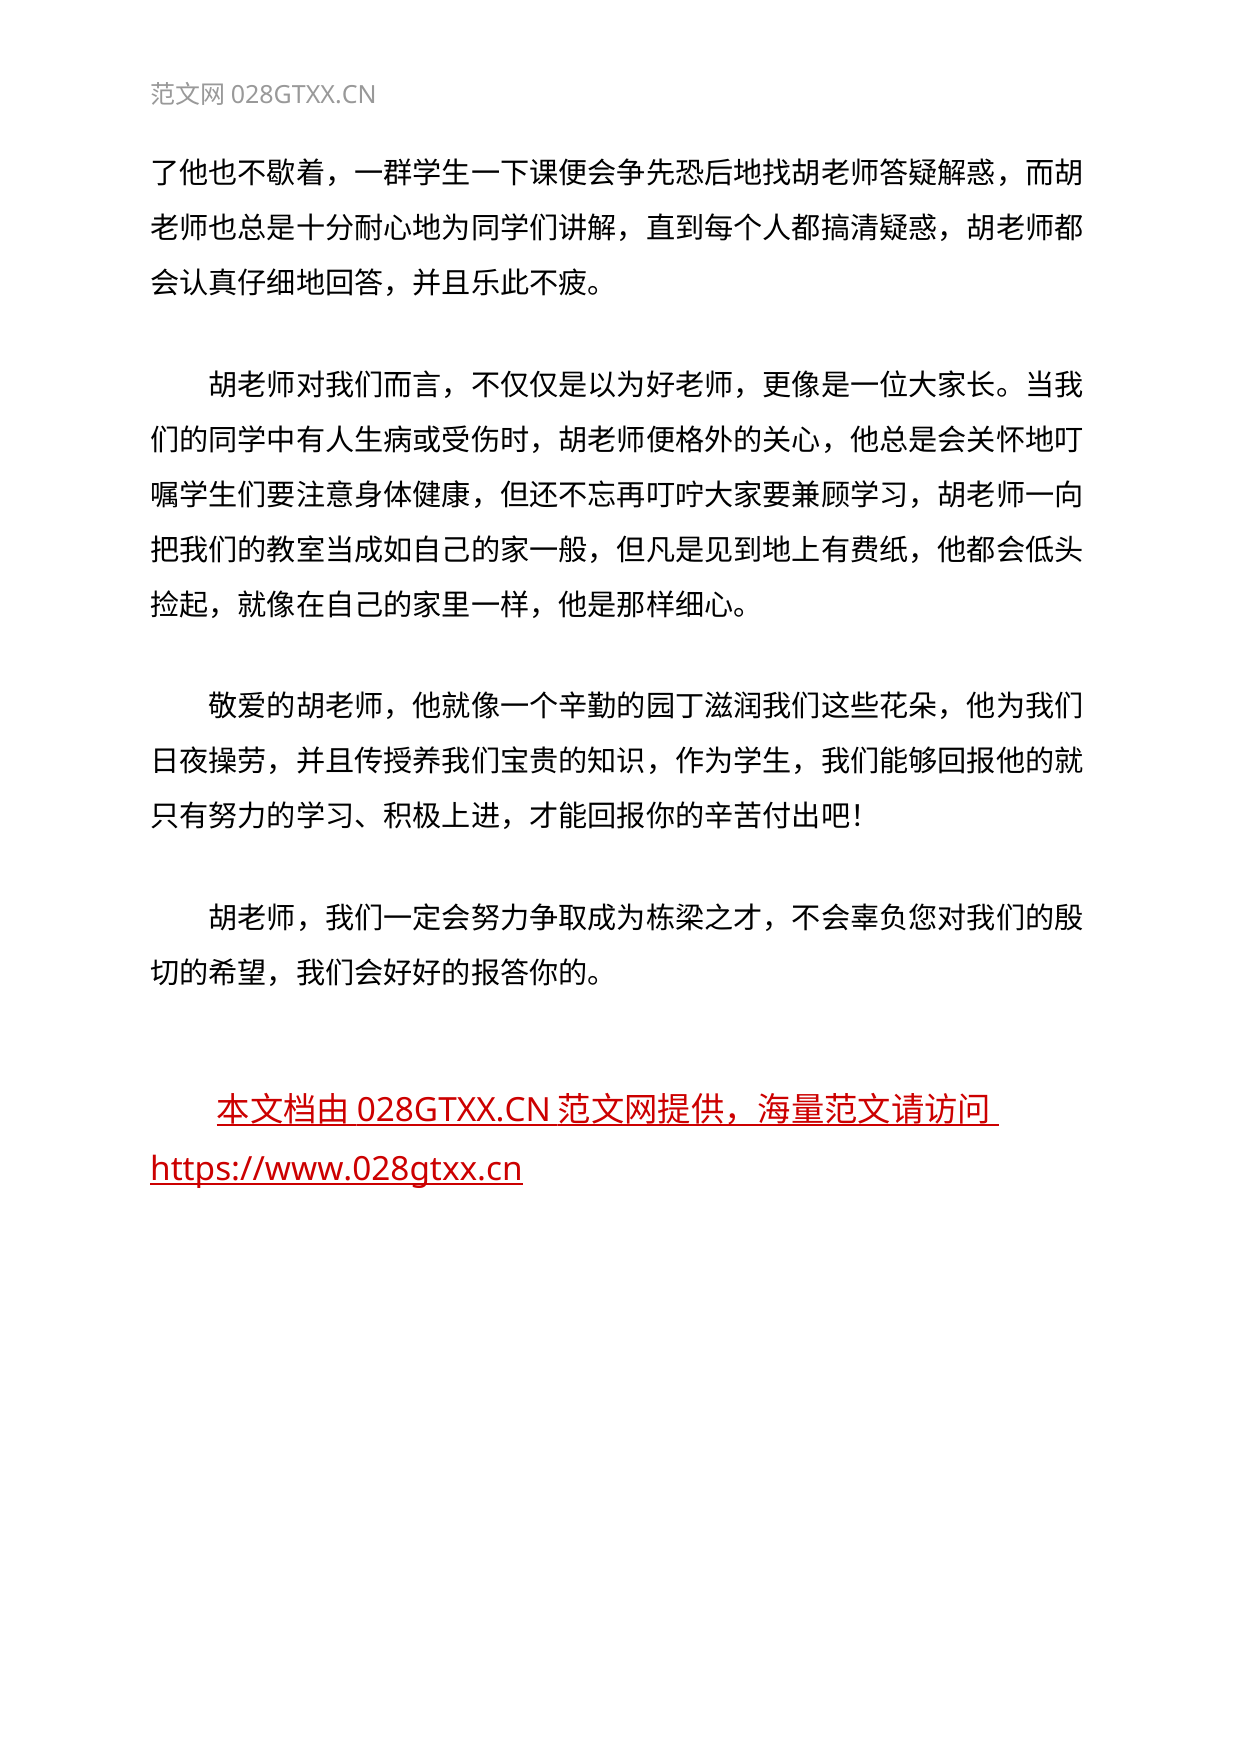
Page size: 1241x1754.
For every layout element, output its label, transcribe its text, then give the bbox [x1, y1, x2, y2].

text 本文档由028GTXX.CN范文网提供，海量范文请访问 https://www.028gtxx.cn [150, 1082, 1090, 1190]
text 胡老师对我们而言，不仅仅是以为好老师，更像是一位大家长。当我们的同学中有人生病或受伤时，胡老师便格外的关心，他总是会关怀地叮嘱学生们要注意身体健康，但还不忘再叮咛大家要兼顾学习，胡老师一向把我们的教室当成如自己的家一般，但凡是见到地上有费纸，他都会低头捡起，就像在自己的家里一样，他是那样细心。 [150, 362, 1090, 623]
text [150, 150, 1090, 302]
text 敬爱的胡老师，他就像一个辛勤的园丁滋润我们这些花朵，他为我们日夜操劳，并且传授养我们宝贵的知识，作为学生，我们能够回报他的就只有努力的学习、积极上进，才能回报你的辛苦付出吧！ [150, 683, 1090, 835]
text 胡老师，我们一定会努力争取成为栋梁之才，不会辜负您对我们的殷切的希望，我们会好好的报答你的。 [150, 894, 1090, 992]
